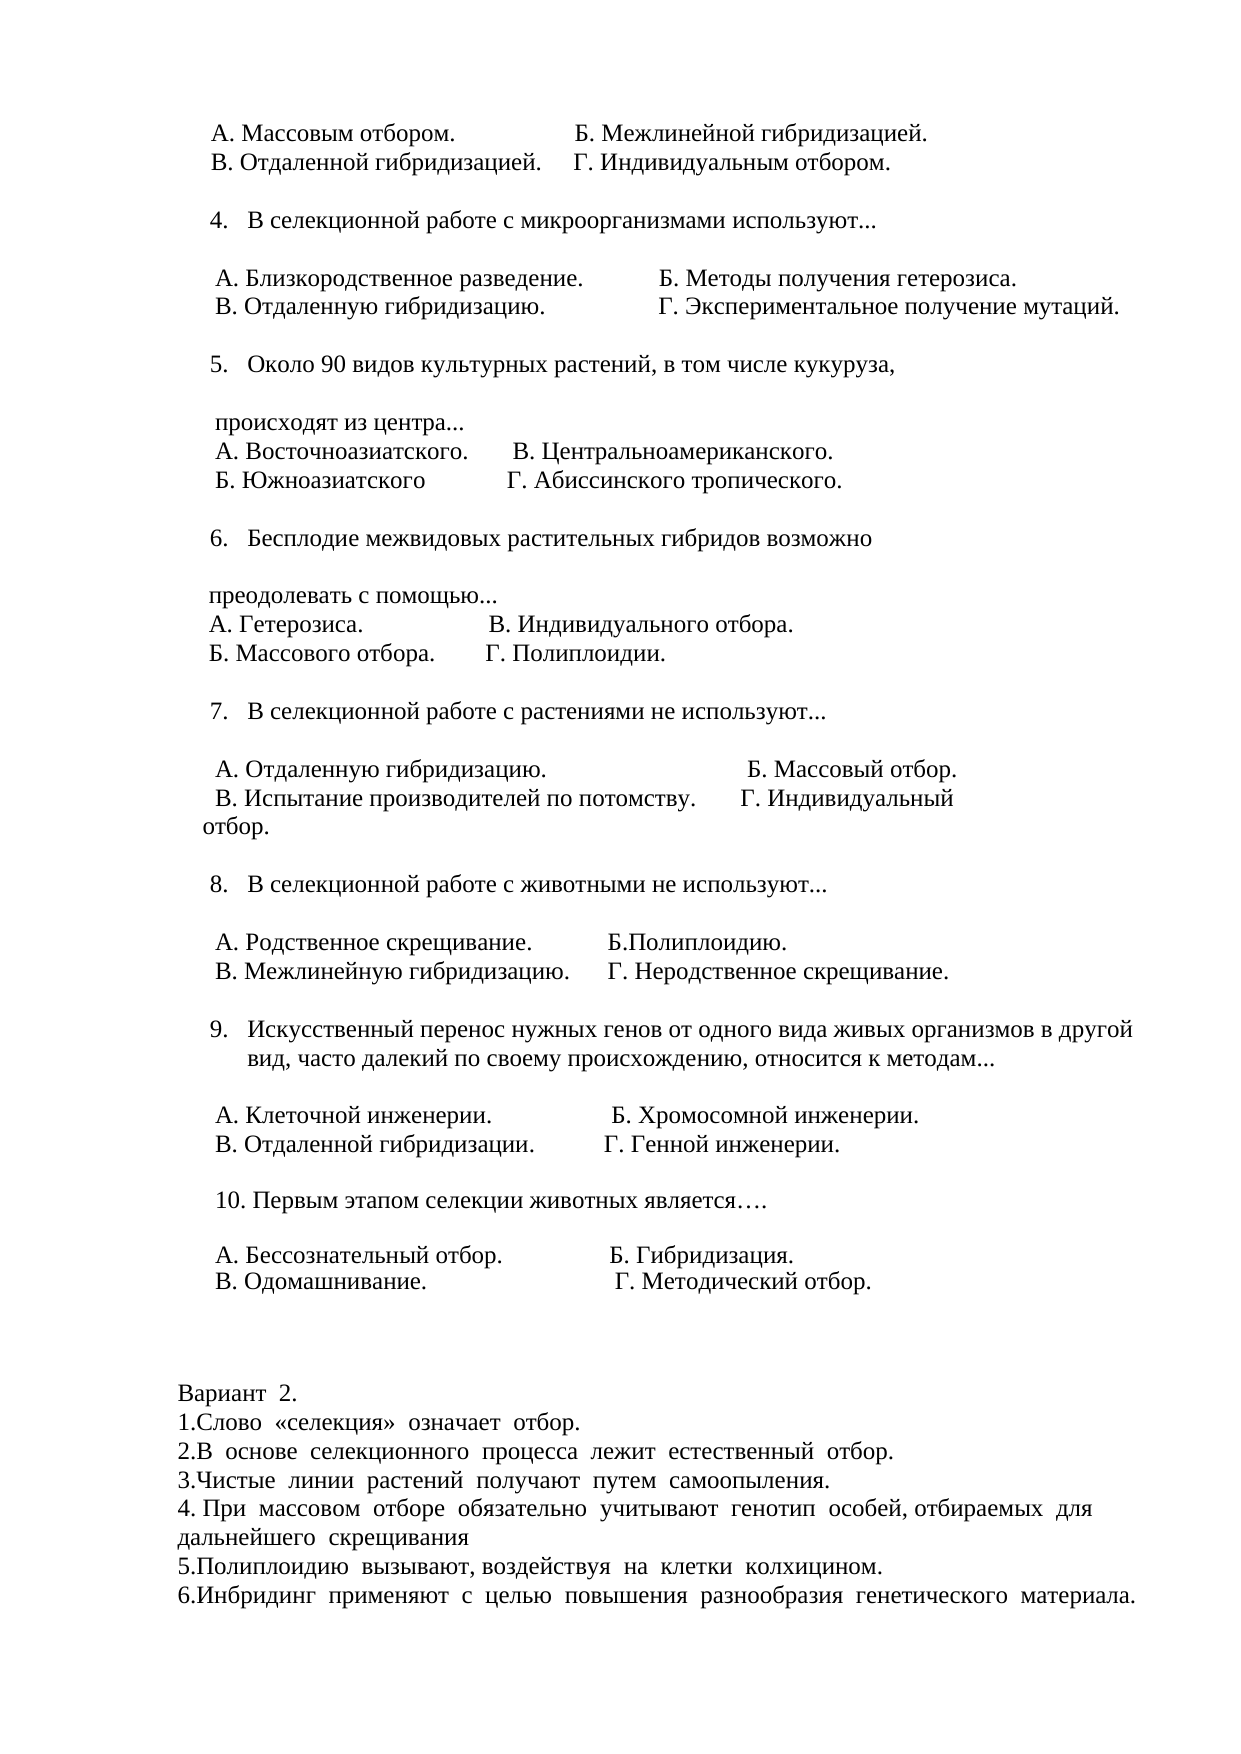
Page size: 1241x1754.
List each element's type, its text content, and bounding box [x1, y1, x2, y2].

text 5.Полиплоидию вызывают, воздействуя на клетки колхицином. [177, 1551, 1152, 1580]
text 2.В основе селекционного процесса лежит естественный отбор. [177, 1436, 1152, 1465]
list В селекционной работе с микроорганизмами используют... [209, 205, 1152, 233]
list Искусственный перенос нужных генов от одного вида живых организмов в другой вид, часто далекий по своему происхождению, относится к методам... [209, 1014, 1152, 1071]
text А. Близкородственное разведение. Б. Методы получения гетерозиса. [215, 263, 1152, 291]
text Б. Южноазиатского Г. Абиссинского тропического. [202, 465, 1152, 493]
text В. Межлинейную гибридизацию. Г. Неродственное скрещивание. [215, 956, 1027, 985]
list Первым этапом селекции животных является…. [215, 1187, 1152, 1213]
text 6.Инбридинг применяют с целью повышения разнообразия генетического материала. [177, 1580, 1152, 1608]
list Бесплодие межвидовых растительных гибридов возможно [209, 523, 1152, 551]
text Вариант 2. [177, 1378, 1152, 1407]
list Около 90 видов культурных растений, в том числе кукуруза, [209, 349, 1152, 378]
text А. Гетерозиса. В. Индивидуального отбора. [202, 609, 1152, 638]
text Б. Массового отбора. Г. Полиплоидии. [202, 638, 1152, 667]
text В. Испытание производителей по потомству. Г. Индивидуальный отбор. [202, 783, 1027, 840]
text 4. При массовом отборе обязательно учитывают генотип особей, отбираемых для дальнейшего скрещивания [177, 1493, 1152, 1551]
text В. Отдаленной гибридизацией. Г. Индивидуальным отбором. [186, 147, 1152, 176]
text А. Отдаленную гибридизацию. Б. Массовый отбор. [215, 754, 1152, 783]
text 3.Чистые линии растений получают путем самоопыления. [177, 1465, 1152, 1493]
text 1.Слово «селекция» означает отбор. [177, 1407, 1152, 1436]
text А. Клеточной инженерии. Б. Хромосомной инженерии. [215, 1101, 1152, 1129]
text А. Родственное скрещивание. Б.Полиплоидию. [215, 927, 1027, 956]
text А. Бессознательный отбор. Б. Гибридизация. [215, 1243, 1152, 1269]
list В селекционной работе с животными не используют... [209, 869, 1027, 898]
text А. Восточноазиатского. В. Центральноамериканского. [202, 436, 1152, 465]
list В селекционной работе с растениями не используют... [209, 696, 1152, 725]
text А. Массовым отбором. Б. Межлинейной гибридизацией. [186, 118, 1152, 147]
text В. Отдаленной гибридизации. Г. Генной инженерии. [215, 1129, 1152, 1158]
text преодолевать с помощью... [177, 581, 1152, 609]
text В. Отдаленную гибридизацию. Г. Экспериментальное получение мутаций. [177, 291, 1152, 320]
text В. Одомашнивание. Г. Методический отбор. [215, 1269, 1152, 1295]
text происходят из центра... [177, 407, 1152, 436]
